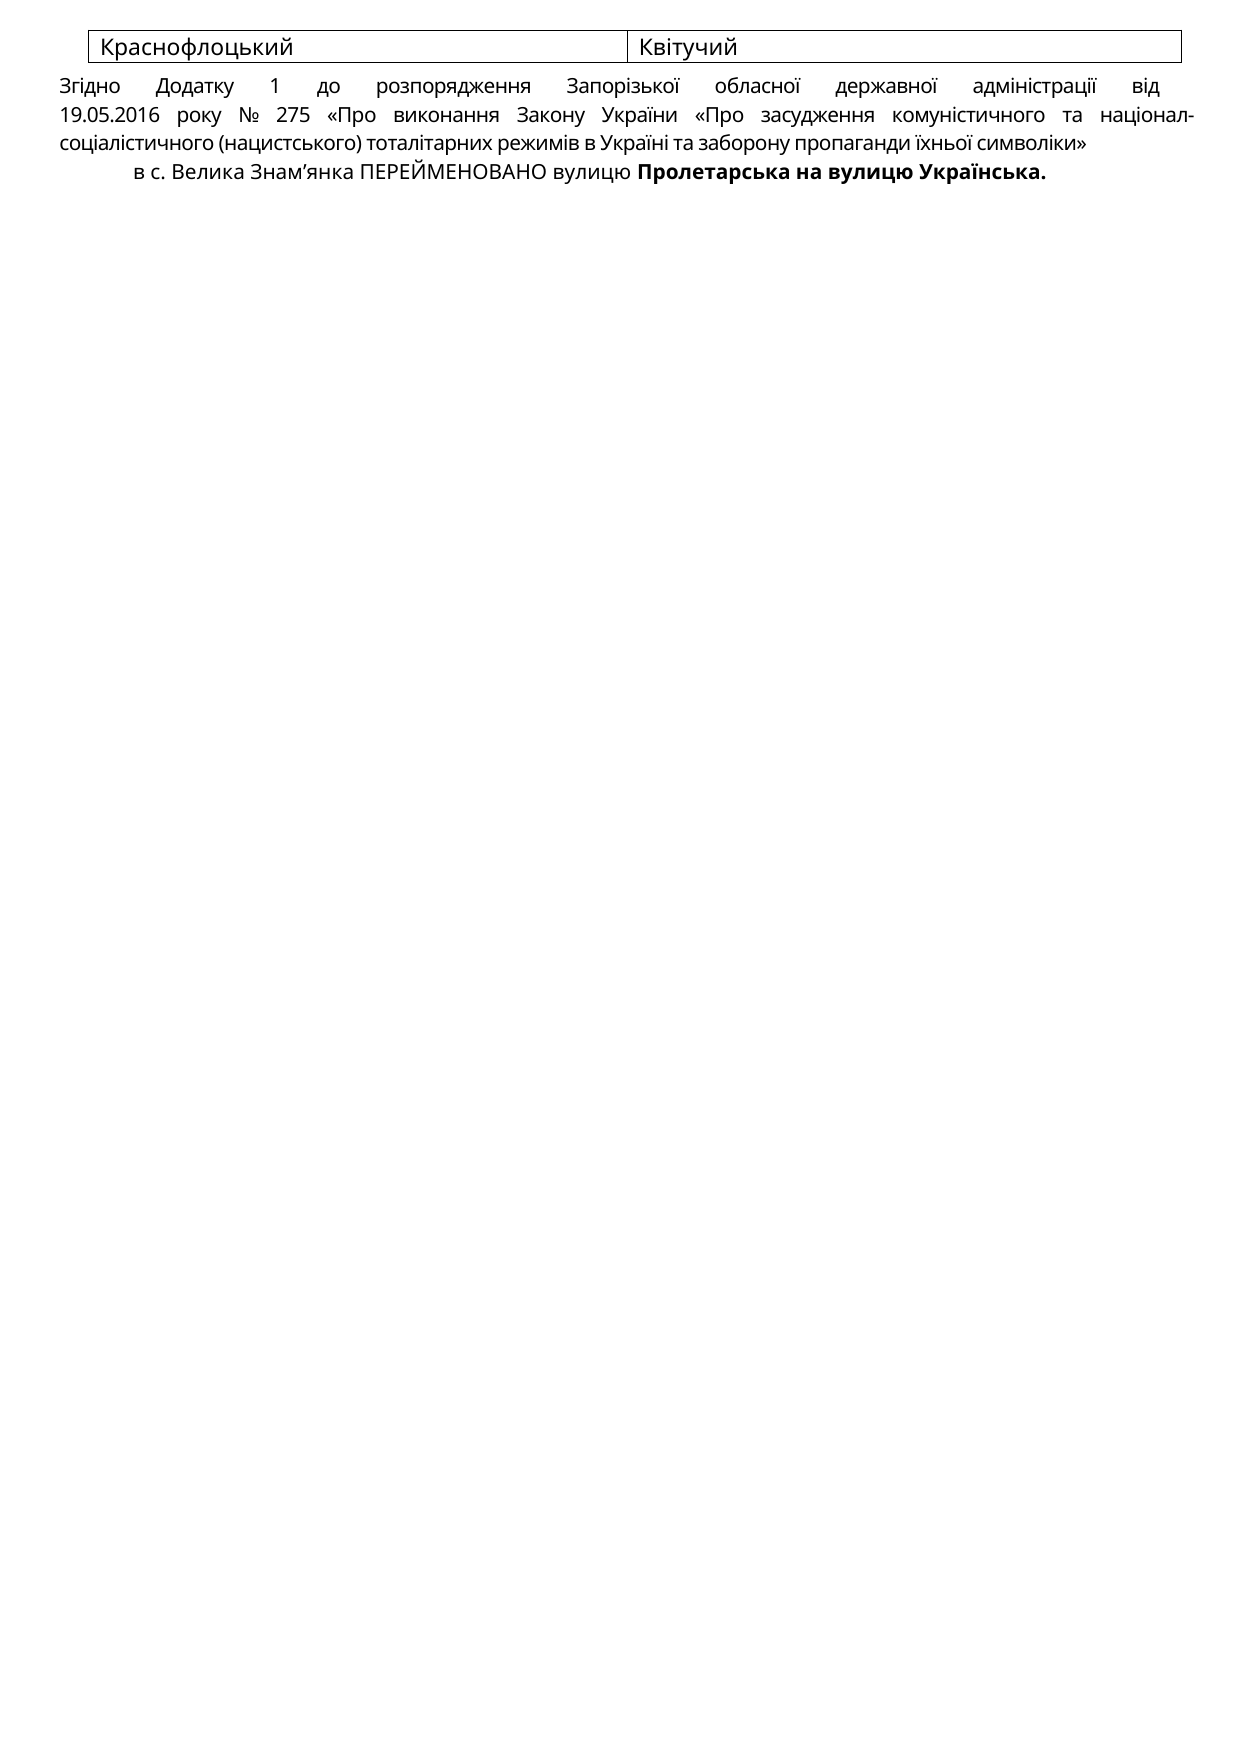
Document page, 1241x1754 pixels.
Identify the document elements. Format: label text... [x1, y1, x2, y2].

text Згідно Додатку 1 до розпорядження Запорізької обласної державної адміністрації від 19.05.2016 року № 275 «Про виконання Закону України «Про засудження комуністичного та націонал-соціалістичного (нацистського) тоталітарних режимів в Україні та заборону пропаганди їхньої символіки» [59, 71, 1196, 157]
table_cell Краснофлоцький [89, 31, 627, 62]
text в с. Велика Знам’янка ПЕРЕЙМЕНОВАНО вулицю Пролетарська на вулицю Українська. [59, 157, 1196, 185]
table_cell Квітучий [628, 31, 1181, 62]
